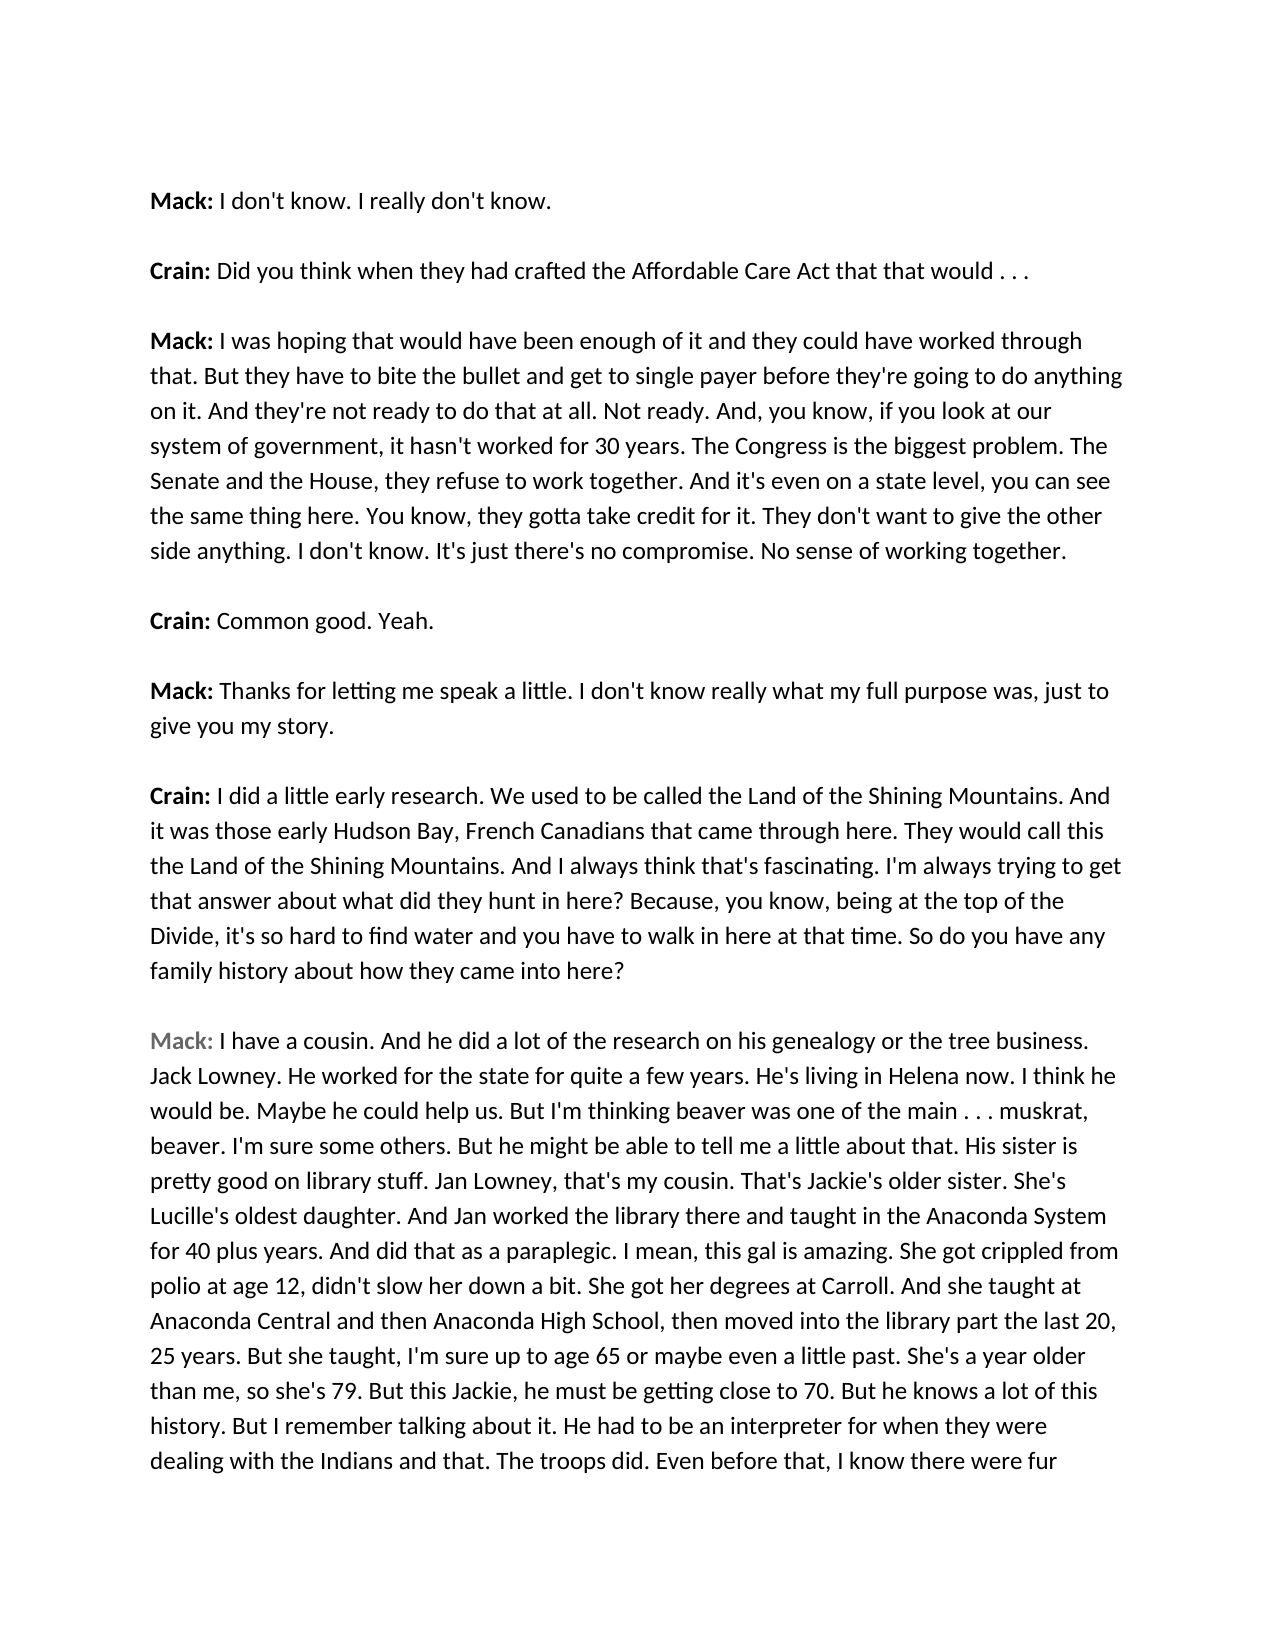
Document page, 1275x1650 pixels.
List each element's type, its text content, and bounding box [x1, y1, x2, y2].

text Mack: Thanks for letting me speak a little. I don't know really what my full purpose was, just to give you my story. [150, 675, 1125, 741]
text Mack: I don't know. I really don't know. [150, 185, 1125, 216]
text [150, 1025, 1125, 1476]
text Crain: Common good. Yeah. [150, 605, 1125, 636]
text Crain: I did a little early research. We used to be called the Land of the Shining Mountains. And it was those early Hudson Bay, French Canadians that came through here. They would call this the Land of the Shining Mountains. And I always think that's fascinating. I'm always trying to get that answer about what did they hunt in here? Because, you know, being at the top of the Divide, it's so hard to find water and you have to walk in here at that time. So do you have any family history about how they came into here? [150, 780, 1125, 986]
text Crain: Did you think when they had crafted the Affordable Care Act that that would . . . [150, 255, 1125, 286]
text Mack: I was hoping that would have been enough of it and they could have worked through that. But they have to bite the bullet and get to single payer before they're going to do anything on it. And they're not ready to do that at all. Not ready. And, you know, if you look at our system of government, it hasn't worked for 30 years. The Congress is the biggest problem. The Senate and the House, they refuse to work together. And it's even on a state level, you can see the same thing here. You know, they gotta take credit for it. They don't want to give the other side anything. I don't know. It's just there's no compromise. No sense of working together. [150, 325, 1125, 566]
